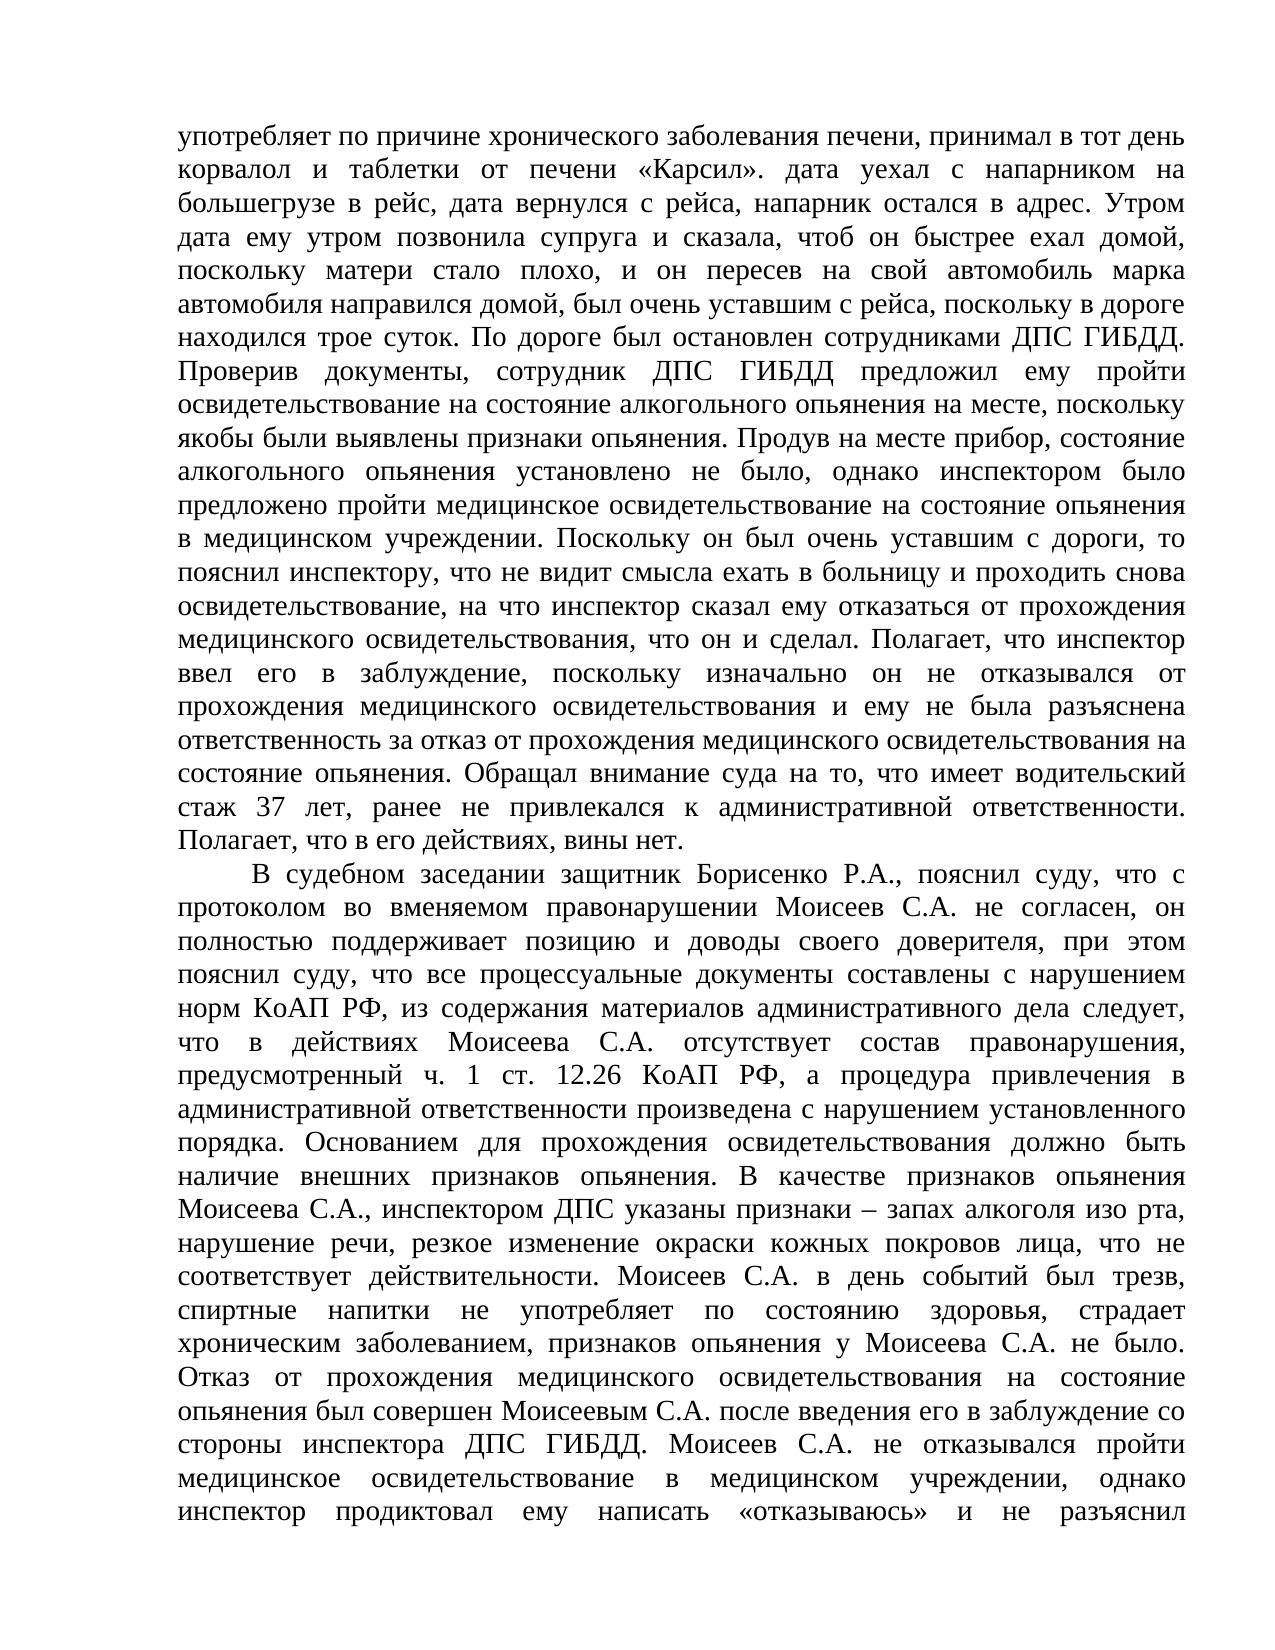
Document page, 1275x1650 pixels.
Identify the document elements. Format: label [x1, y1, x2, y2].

text [177, 856, 1186, 1527]
text [177, 118, 1186, 856]
